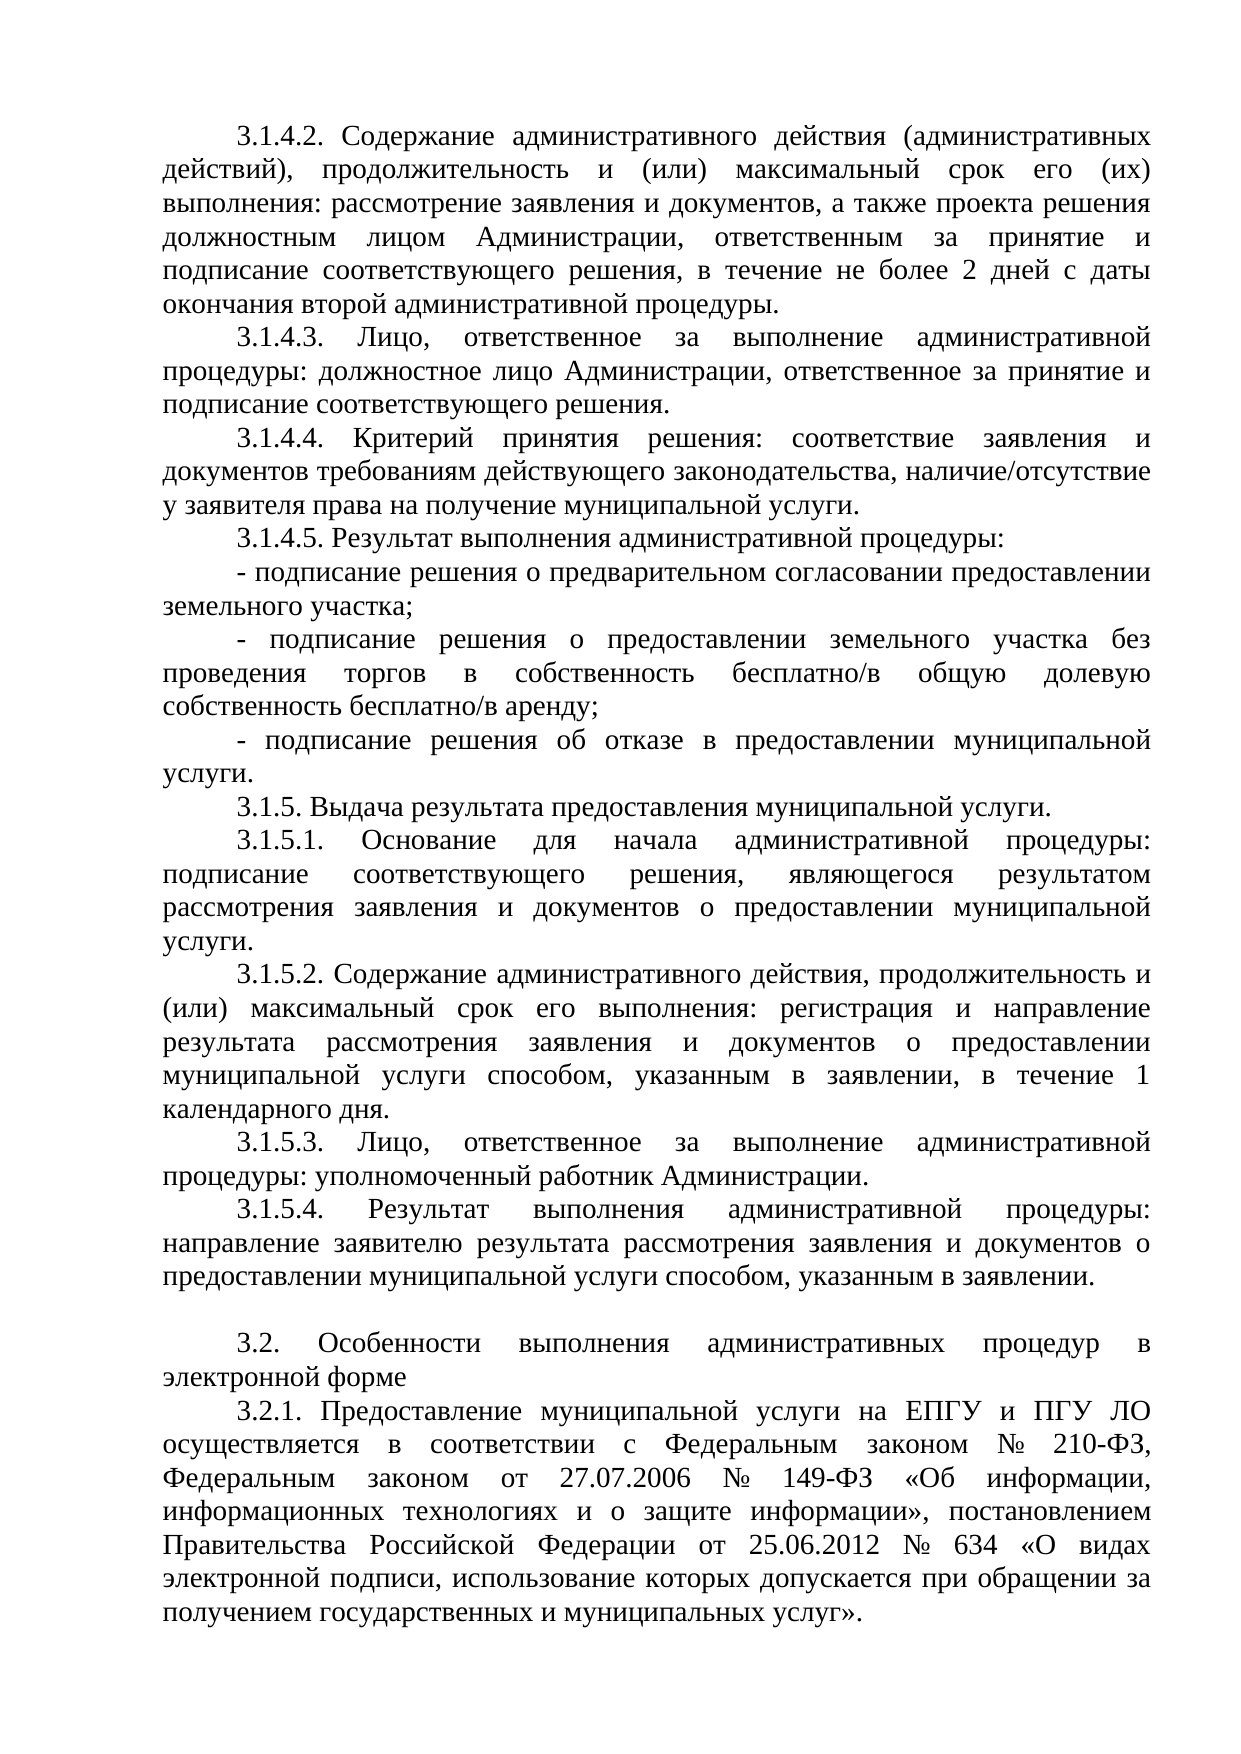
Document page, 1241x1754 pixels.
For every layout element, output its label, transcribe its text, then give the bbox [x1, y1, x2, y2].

text 3.1.4.2. Содержание административного действия (административных действий), продолжительность и (или) максимальный срок его (их) выполнения: рассмотрение заявления и документов, а также проекта решения должностным лицом Администрации, ответственным за принятие и подписание соответствующего решения, в течение не более 2 дней с даты окончания второй административной процедуры. [162, 118, 1152, 319]
text 3.1.5.3. Лицо, ответственное за выполнение административной процедуры: уполномоченный работник Администрации. [162, 1124, 1152, 1191]
text - подписание решения о предоставлении земельного участка без проведения торгов в собственность бесплатно/в общую долевую собственность бесплатно/в аренду; [162, 621, 1152, 722]
text 3.2.1. Предоставление муниципальной услуги на ЕПГУ и ПГУ ЛО осуществляется в соответствии с Федеральным законом № 210-ФЗ, Федеральным законом от 27.07.2006 № 149-ФЗ «Об информации, информационных технологиях и о защите информации», постановлением Правительства Российской Федерации от 25.06.2012 № 634 «О видах электронной подписи, использование которых допускается при обращении за получением государственных и муниципальных услуг». [162, 1393, 1152, 1627]
text 3.2. Особенности выполнения административных процедур в электронной форме [162, 1326, 1152, 1393]
text - подписание решения о предварительном согласовании предоставлении земельного участка; [162, 554, 1152, 621]
text 3.1.5. Выдача результата предоставления муниципальной услуги. [162, 789, 1152, 822]
text 3.1.4.5. Результат выполнения административной процедуры: [162, 521, 1152, 554]
text 3.1.4.4. Критерий принятия решения: соответствие заявления и документов требованиям действующего законодательства, наличие/отсутствие у заявителя права на получение муниципальной услуги. [162, 420, 1152, 521]
text 3.1.5.1. Основание для начала административной процедуры: подписание соответствующего решения, являющегося результатом рассмотрения заявления и документов о предоставлении муниципальной услуги. [162, 822, 1152, 957]
text 3.1.4.3. Лицо, ответственное за выполнение административной процедуры: должностное лицо Администрации, ответственное за принятие и подписание соответствующего решения. [162, 319, 1152, 420]
text - подписание решения об отказе в предоставлении муниципальной услуги. [162, 722, 1152, 789]
text 3.1.5.4. Результат выполнения административной процедуры: направление заявителю результата рассмотрения заявления и документов о предоставлении муниципальной услуги способом, указанным в заявлении. [162, 1191, 1152, 1292]
text 3.1.5.2. Содержание административного действия, продолжительность и (или) максимальный срок его выполнения: регистрация и направление результата рассмотрения заявления и документов о предоставлении муниципальной услуги способом, указанным в заявлении, в течение 1 календарного дня. [162, 957, 1152, 1124]
